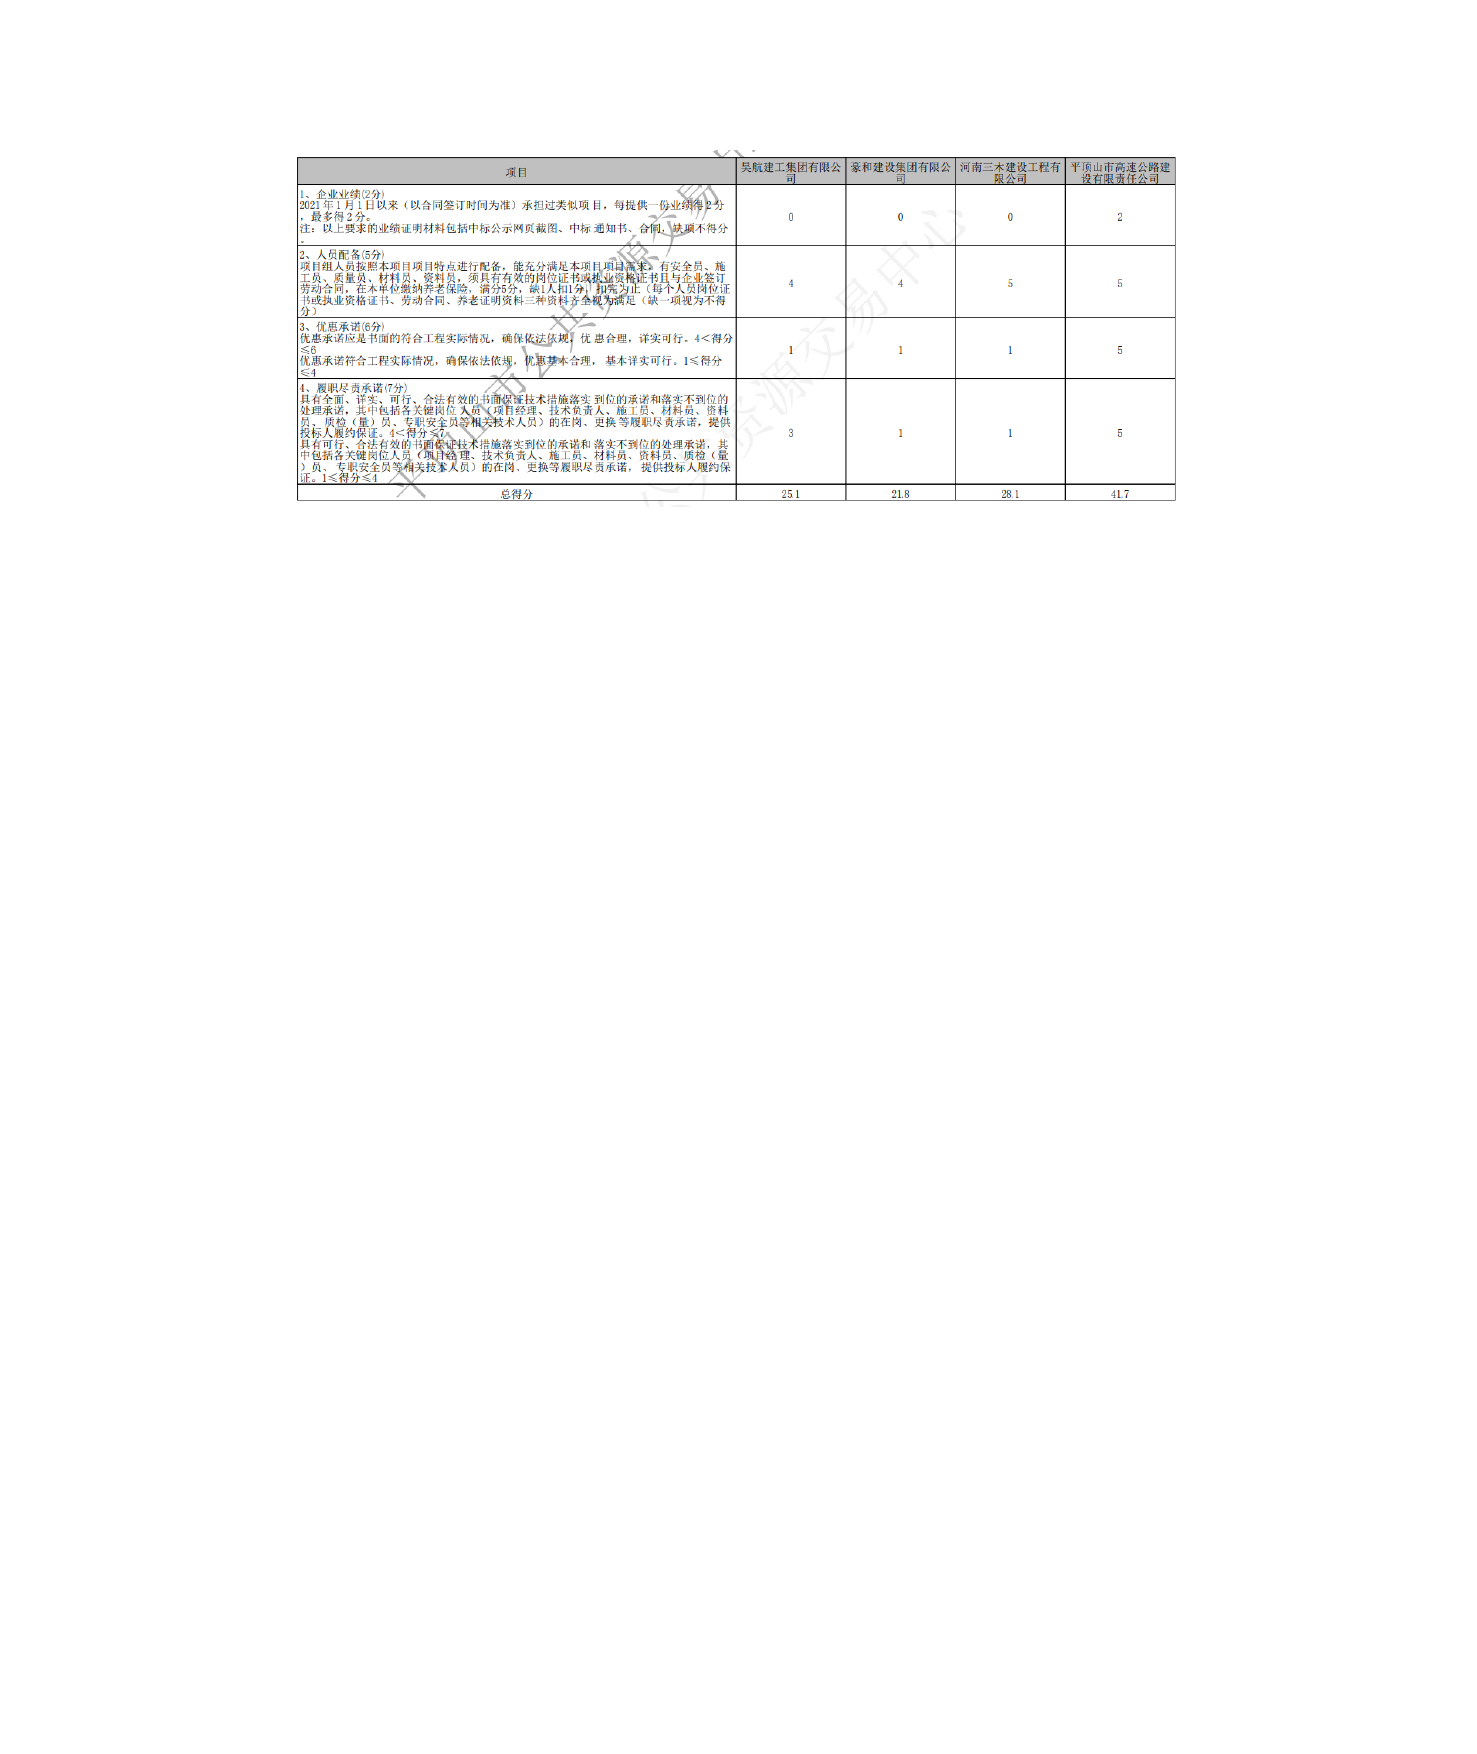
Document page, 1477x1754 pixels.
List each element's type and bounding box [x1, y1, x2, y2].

picture [288, 150, 1189, 507]
